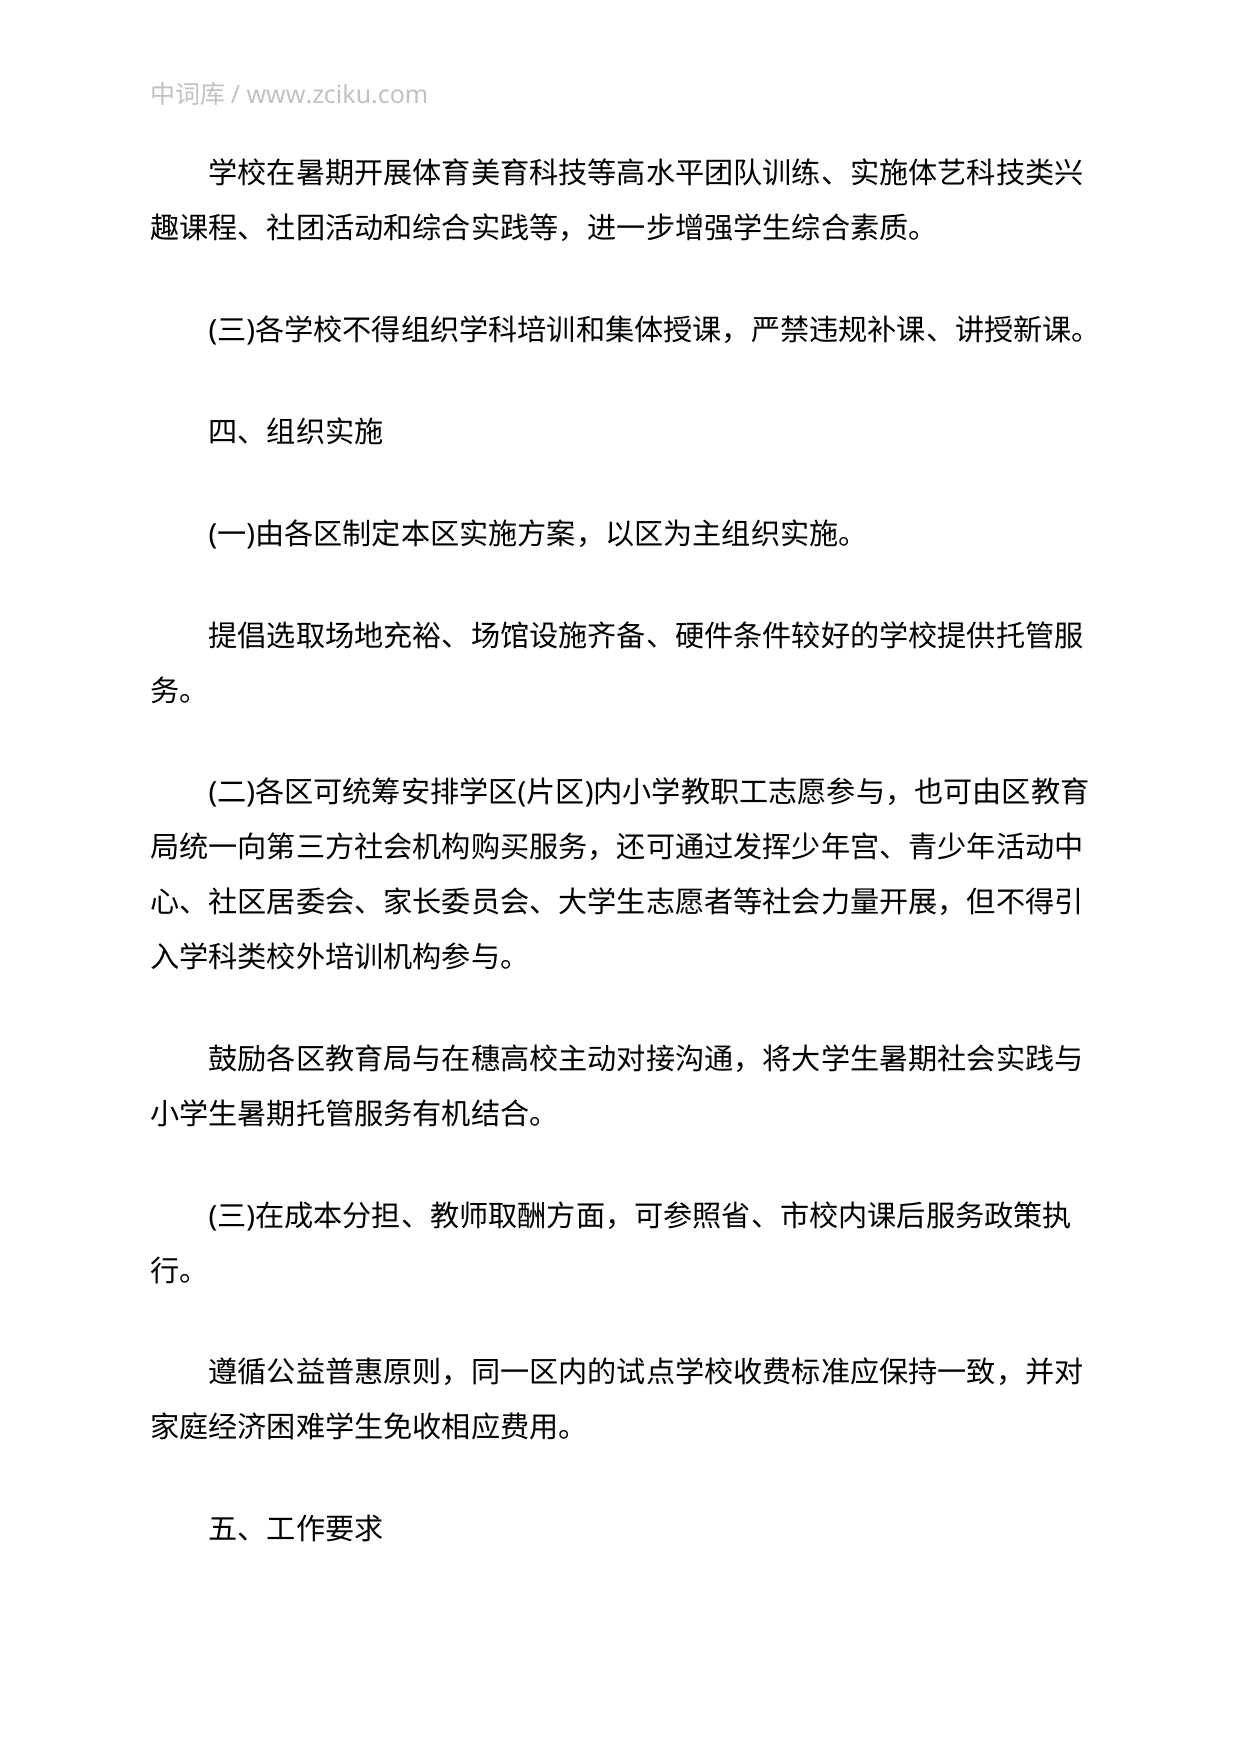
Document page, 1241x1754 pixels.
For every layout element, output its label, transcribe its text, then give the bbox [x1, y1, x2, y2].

text (三)在成本分担、教师取酬方面，可参照省、市校内课后服务政策执行。 [150, 1192, 1090, 1289]
text 鼓励各区教育局与在穗高校主动对接沟通，将大学生暑期社会实践与小学生暑期托管服务有机结合。 [150, 1036, 1090, 1133]
text 提倡选取场地充裕、场馆设施齐备、硬件条件较好的学校提供托管服务。 [150, 612, 1090, 709]
text (三)各学校不得组织学科培训和集体授课，严禁违规补课、讲授新课。 [150, 307, 1090, 349]
text 四、组织实施 [150, 409, 1090, 451]
text (一)由各区制定本区实施方案，以区为主组织实施。 [150, 510, 1090, 553]
text 五、工作要求 [150, 1506, 1090, 1548]
text (二)各区可统筹安排学区(片区)内小学教职工志愿参与，也可由区教育局统一向第三方社会机构购买服务，还可通过发挥少年宫、青少年活动中心、社区居委会、家长委员会、大学生志愿者等社会力量开展，但不得引入学科类校外培训机构参与。 [150, 769, 1090, 976]
text 学校在暑期开展体育美育科技等高水平团队训练、实施体艺科技类兴趣课程、社团活动和综合实践等，进一步增强学生综合素质。 [150, 150, 1090, 247]
text 遵循公益普惠原则，同一区内的试点学校收费标准应保持一致，并对家庭经济困难学生免收相应费用。 [150, 1349, 1090, 1446]
